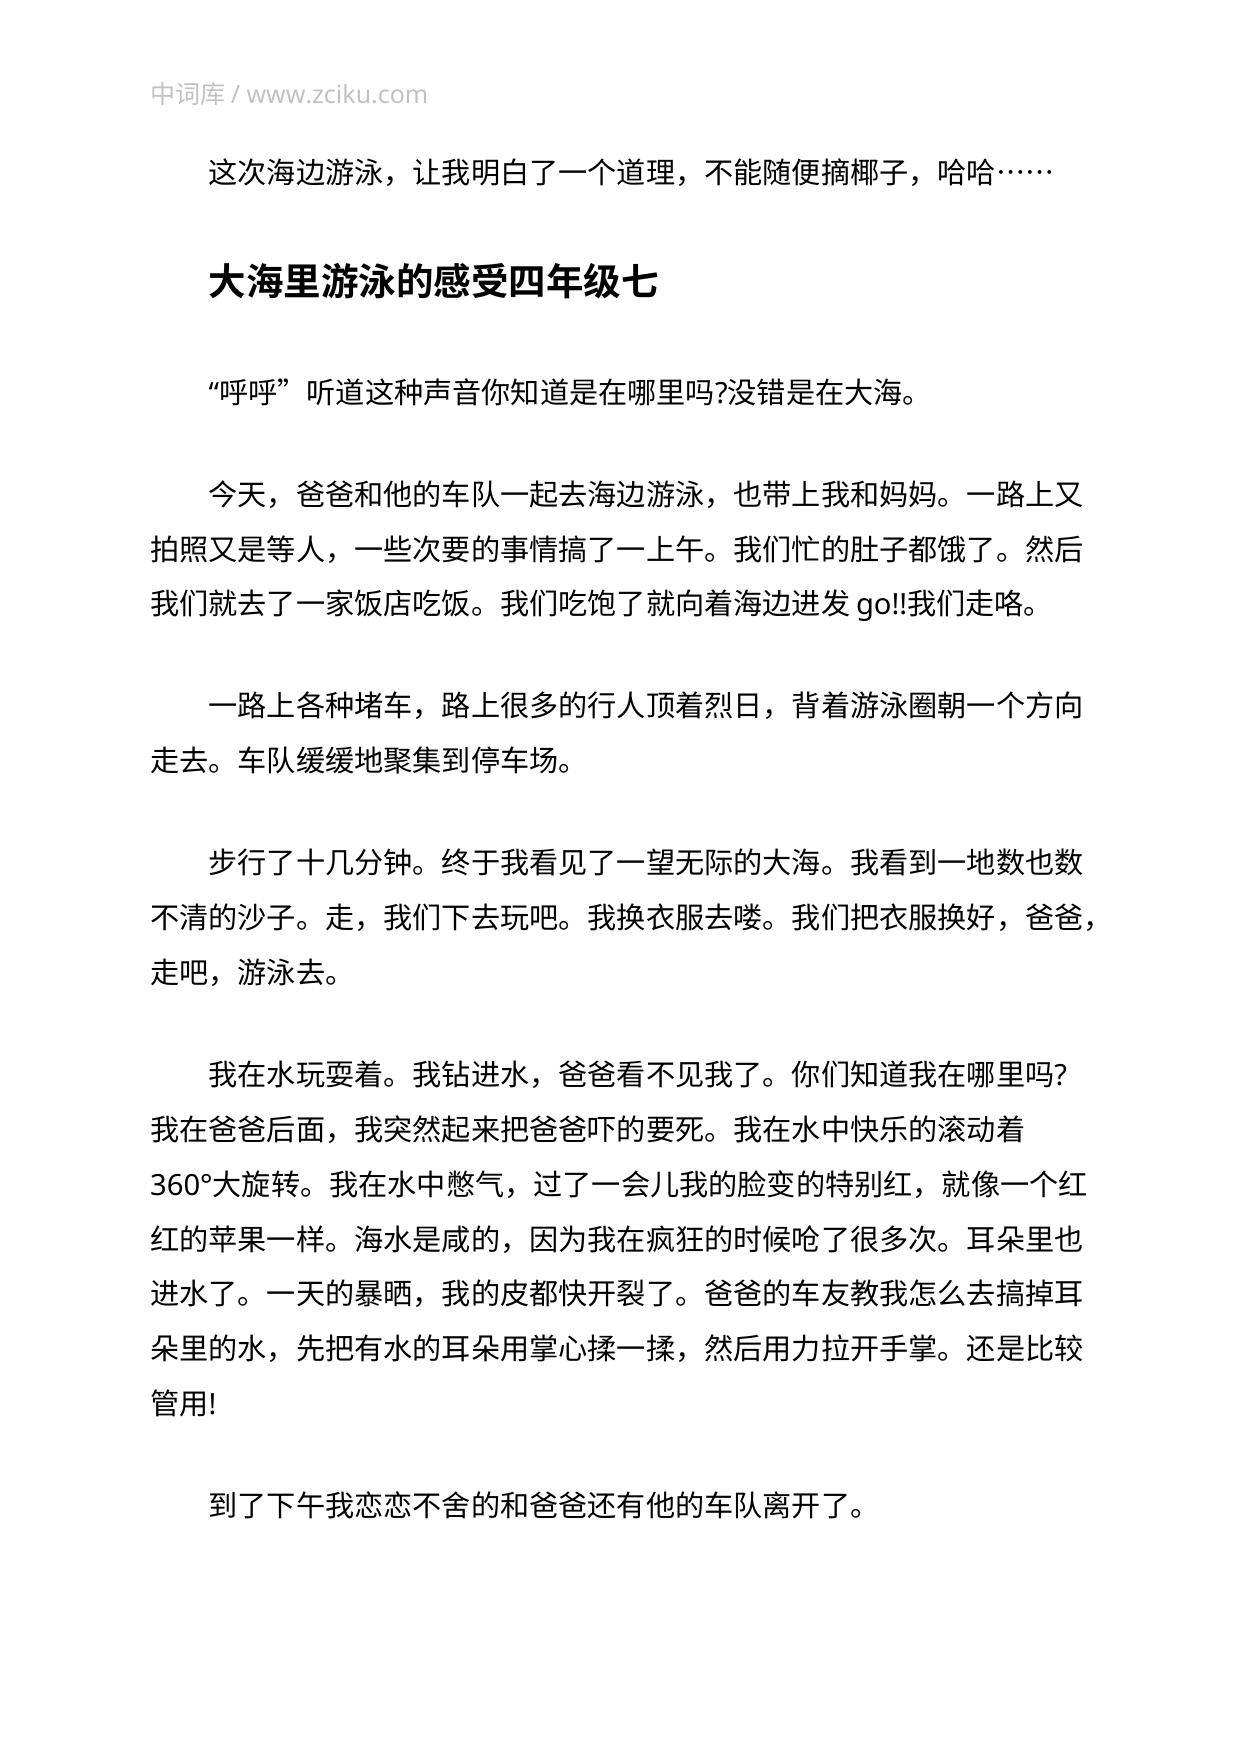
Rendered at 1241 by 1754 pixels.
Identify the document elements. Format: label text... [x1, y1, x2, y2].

text 步行了十几分钟。终于我看见了一望无际的大海。我看到一地数也数不清的沙子。走，我们下去玩吧。我换衣服去喽。我们把衣服换好，爸爸，走吧，游泳去。 [150, 839, 1090, 992]
text 这次海边游泳，让我明白了一个道理，不能随便摘椰子，哈哈…… [150, 150, 1090, 192]
text 今天，爸爸和他的车队一起去海边游泳，也带上我和妈妈。一路上又拍照又是等人，一些次要的事情搞了一上午。我们忙的肚子都饿了。然后我们就去了一家饭店吃饭。我们吃饱了就向着海边进发go!!我们走咯。 [150, 471, 1090, 623]
text 大海里游泳的感受四年级七 [150, 252, 1090, 306]
text 我在水玩耍着。我钻进水，爸爸看不见我了。你们知道我在哪里吗?我在爸爸后面，我突然起来把爸爸吓的要死。我在水中快乐的滚动着360°大旋转。我在水中憋气，过了一会儿我的脸变的特别红，就像一个红红的苹果一样。海水是咸的，因为我在疯狂的时候呛了很多次。耳朵里也进水了。一天的暴晒，我的皮都快开裂了。爸爸的车友教我怎么去搞掉耳朵里的水，先把有水的耳朵用掌心揉一揉，然后用力拉开手掌。还是比较管用! [150, 1051, 1090, 1423]
text 一路上各种堵车，路上很多的行人顶着烈日，背着游泳圈朝一个方向走去。车队缓缓地聚集到停车场。 [150, 683, 1090, 780]
text “呼呼”听道这种声音你知道是在哪里吗?没错是在大海。 [150, 369, 1090, 412]
text 到了下午我恋恋不舍的和爸爸还有他的车队离开了。 [150, 1483, 1090, 1525]
